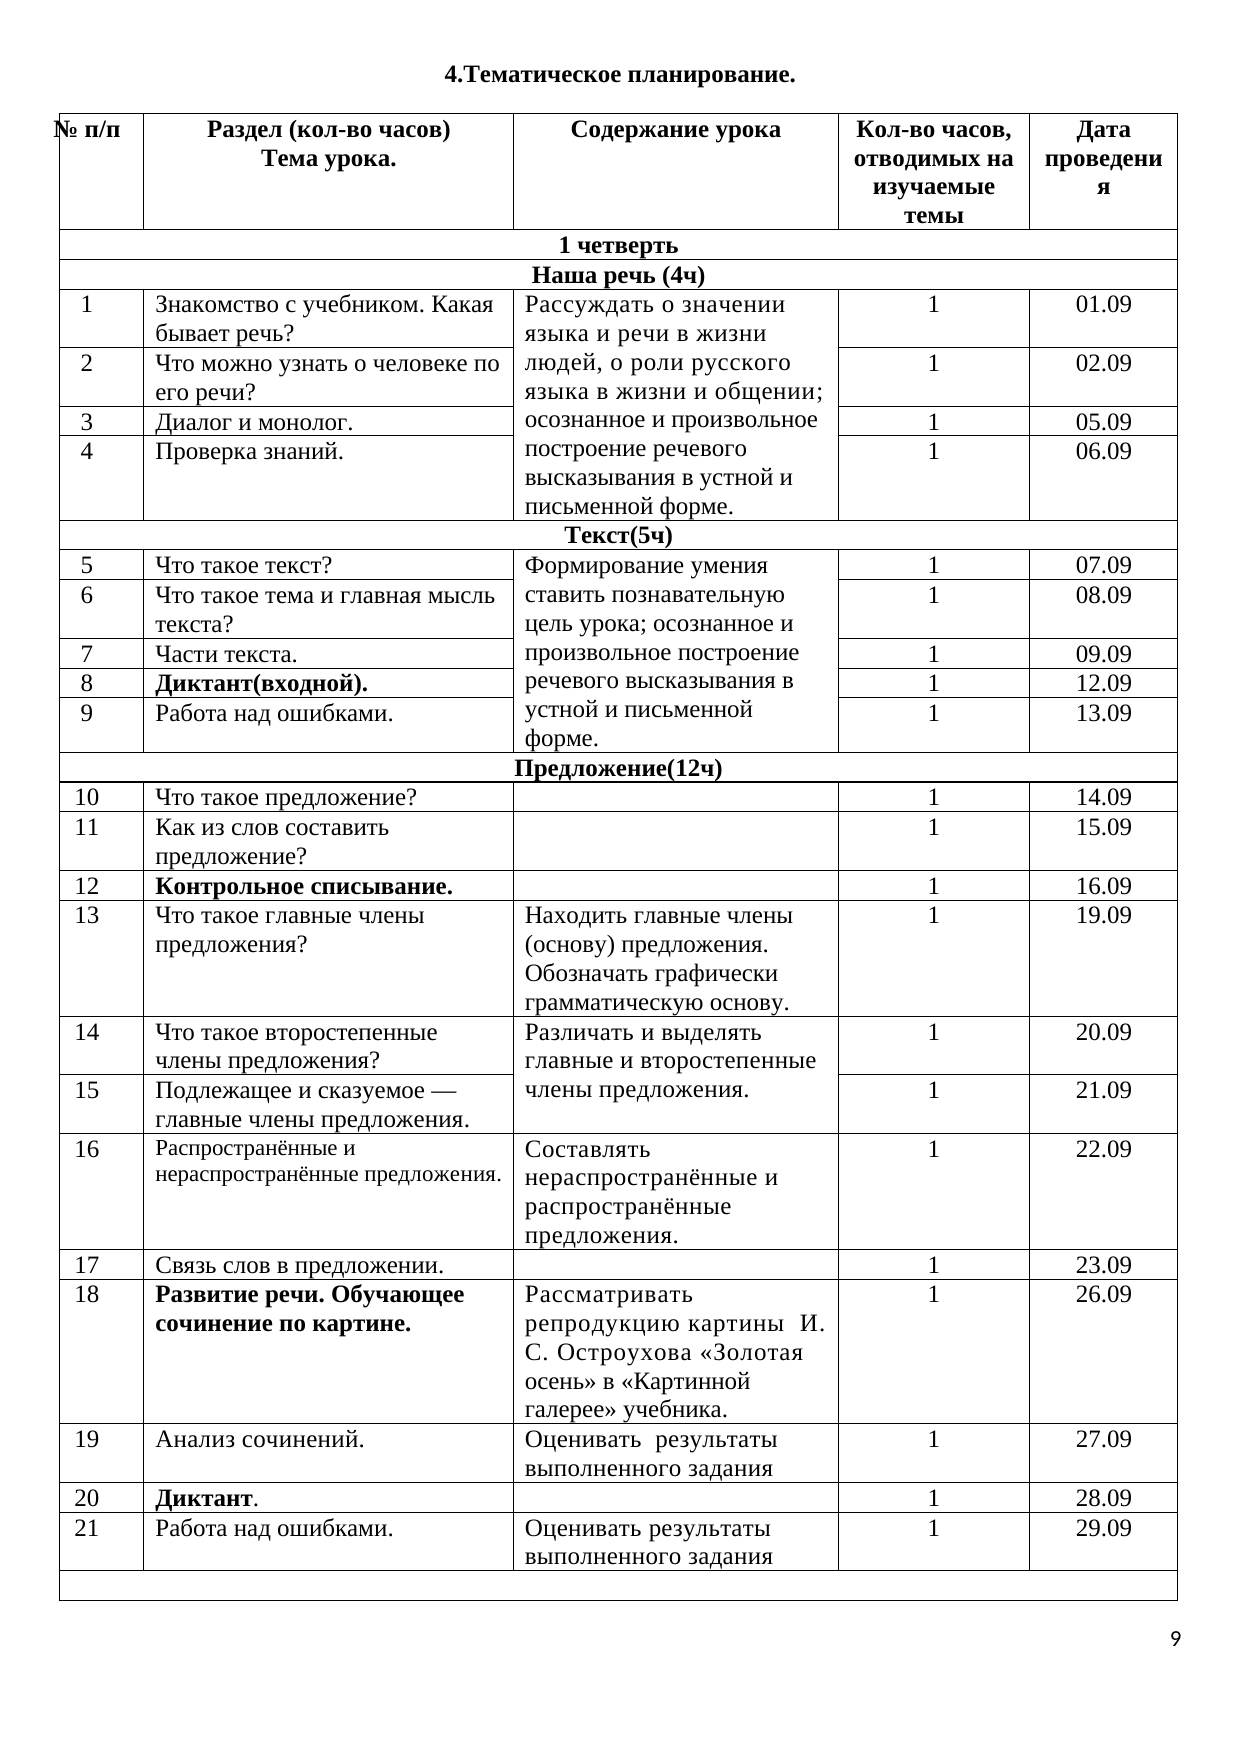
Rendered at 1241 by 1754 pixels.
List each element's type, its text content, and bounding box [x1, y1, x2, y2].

table_cell 1 [839, 812, 1029, 870]
table_cell 06.09 [1030, 436, 1177, 519]
table_cell Что такое текст? [144, 550, 513, 579]
table_cell [514, 783, 838, 811]
table_cell 08.09 [1030, 580, 1177, 638]
table_cell 1 [839, 669, 1029, 697]
table_cell 1 [60, 290, 143, 347]
table_cell 5 [60, 550, 143, 579]
table_cell Что такое второстепенные члены предложения? [144, 1017, 513, 1074]
table_cell 1 [839, 783, 1029, 811]
table_cell Что такое тема и главная мысль текста? [144, 580, 513, 638]
table_cell 21 [60, 1513, 143, 1570]
table_cell Части текста. [144, 639, 513, 667]
table_cell 1 [839, 1280, 1029, 1423]
table_cell 13 [60, 901, 143, 1016]
table_cell Рассуждать о значении языка и речи в жизни людей, о роли русского языка в жизни и общении; осознанное и произвольное построение речевого высказывания в устной и письменной форме. [514, 290, 838, 519]
table_cell Что можно узнать о человеке по его речи? [144, 348, 513, 406]
table_cell 26.09 [1030, 1280, 1177, 1423]
table_cell 23.09 [1030, 1250, 1177, 1278]
table_cell Различать и выделять главные и второстепенные члены предложения. [514, 1017, 838, 1133]
table_cell 1 [839, 580, 1029, 638]
table_cell Что такое главные члены предложения? [144, 901, 513, 1016]
table_cell 07.09 [1030, 550, 1177, 579]
table_cell 16 [60, 1134, 143, 1249]
table_cell Формирование умения ставить познавательную цель урока; осознанное и произвольное построение речевого высказывания в устной и письменной форме. [514, 550, 838, 752]
table_cell 4 [60, 436, 143, 519]
table_cell 29.09 [1030, 1513, 1177, 1570]
table_cell 02.09 [1030, 348, 1177, 406]
table_cell Развитие речи. Обучающее сочинение по картине. [144, 1280, 513, 1423]
table_cell 11 [60, 812, 143, 870]
table_cell 6 [60, 580, 143, 638]
table_cell Что такое предложение? [144, 783, 513, 811]
table_cell 19.09 [1030, 901, 1177, 1016]
table_cell 1 [839, 871, 1029, 899]
table_cell 15 [60, 1075, 143, 1133]
table_cell Диктант. [144, 1483, 513, 1512]
table_cell 1 [839, 1075, 1029, 1133]
table_cell 1 [839, 436, 1029, 519]
table_cell Подлежащее и сказуемое — главные члены предложения. [144, 1075, 513, 1133]
table_cell Работа над ошибками. [144, 698, 513, 752]
table_header Дата проведения [1030, 114, 1177, 229]
table_cell Оценивать результаты выполненного задания [514, 1513, 838, 1570]
table_cell 20.09 [1030, 1017, 1177, 1074]
table_cell Находить главные члены (основу) предложения. Обозначать графически грамматическую основу. [514, 901, 838, 1016]
text 4.Тематическое планирование. [59, 59, 1181, 88]
table_cell Распространённые и нераспространённые предложения. [144, 1134, 513, 1249]
table_cell [514, 1483, 838, 1512]
table_header Раздел (кол-во часов) Тема урока. [144, 114, 513, 229]
table_cell 14.09 [1030, 783, 1177, 811]
table_cell Работа над ошибками. [144, 1513, 513, 1570]
table_cell 1 [839, 1513, 1029, 1570]
table_cell [514, 1250, 838, 1278]
table_cell Рассматривать репродукцию картины И. С. Остроухова «Золотая осень» в «Картинной галерее» учебника. [514, 1280, 838, 1423]
table_cell 21.09 [1030, 1075, 1177, 1133]
table_cell 1 [839, 1017, 1029, 1074]
table_cell 1 [839, 1483, 1029, 1512]
table_cell 1 [839, 639, 1029, 667]
table_cell 9 [60, 698, 143, 752]
table_cell Диалог и монолог. [144, 407, 513, 435]
table_cell 1 [839, 698, 1029, 752]
table_cell 16.09 [1030, 871, 1177, 899]
table_cell 1 [839, 290, 1029, 347]
table_header Содержание урока [514, 114, 838, 229]
table_cell 20 [60, 1483, 143, 1512]
table_cell 19 [60, 1424, 143, 1482]
table_cell 18 [60, 1280, 143, 1423]
table_cell 14 [60, 1017, 143, 1074]
table_cell 1 [839, 1424, 1029, 1482]
table_cell Связь слов в предложении. [144, 1250, 513, 1278]
table_cell 1 [839, 550, 1029, 579]
table_cell [514, 812, 838, 870]
table_cell Проверка знаний. [144, 436, 513, 519]
table_cell 27.09 [1030, 1424, 1177, 1482]
table_cell 05.09 [1030, 407, 1177, 435]
table_cell 2 [60, 348, 143, 406]
table_cell 12.09 [1030, 669, 1177, 697]
table_cell 1 [839, 407, 1029, 435]
table_header № п/п [60, 114, 143, 229]
table_cell Анализ сочинений. [144, 1424, 513, 1482]
table_cell 01.09 [1030, 290, 1177, 347]
table_cell Знакомство с учебником. Какая бывает речь? [144, 290, 513, 347]
table_cell 1 [839, 901, 1029, 1016]
table_cell 17 [60, 1250, 143, 1278]
table_cell Как из слов составить предложение? [144, 812, 513, 870]
table_header Кол-во часов, отводимых на изучаемые темы [839, 114, 1029, 229]
table_cell 1 [839, 1250, 1029, 1278]
table_cell Диктант(входной). [144, 669, 513, 697]
table_cell 28.09 [1030, 1483, 1177, 1512]
table_cell [514, 871, 838, 899]
table_cell 8 [60, 669, 143, 697]
table_cell 1 [839, 1134, 1029, 1249]
table_cell 10 [60, 783, 143, 811]
table_cell Контрольное списывание. [144, 871, 513, 899]
table_cell 12 [60, 871, 143, 899]
table_cell 1 [839, 348, 1029, 406]
table_cell Оценивать результаты выполненного задания [514, 1424, 838, 1482]
table_cell Предложение(12ч) [60, 753, 1177, 781]
table_cell 22.09 [1030, 1134, 1177, 1249]
table_cell 13.09 [1030, 698, 1177, 752]
table_cell 7 [60, 639, 143, 667]
table_cell 1 четверть [60, 230, 1177, 259]
table_cell Составлять нераспространённые и распространённые предложения. [514, 1134, 838, 1249]
table_cell Текст(5ч) [60, 521, 1177, 549]
table_cell 09.09 [1030, 639, 1177, 667]
table_cell 3 [60, 407, 143, 435]
table_cell 15.09 [1030, 812, 1177, 870]
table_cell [60, 1571, 1177, 1600]
table_cell Наша речь (4ч) [60, 260, 1177, 288]
